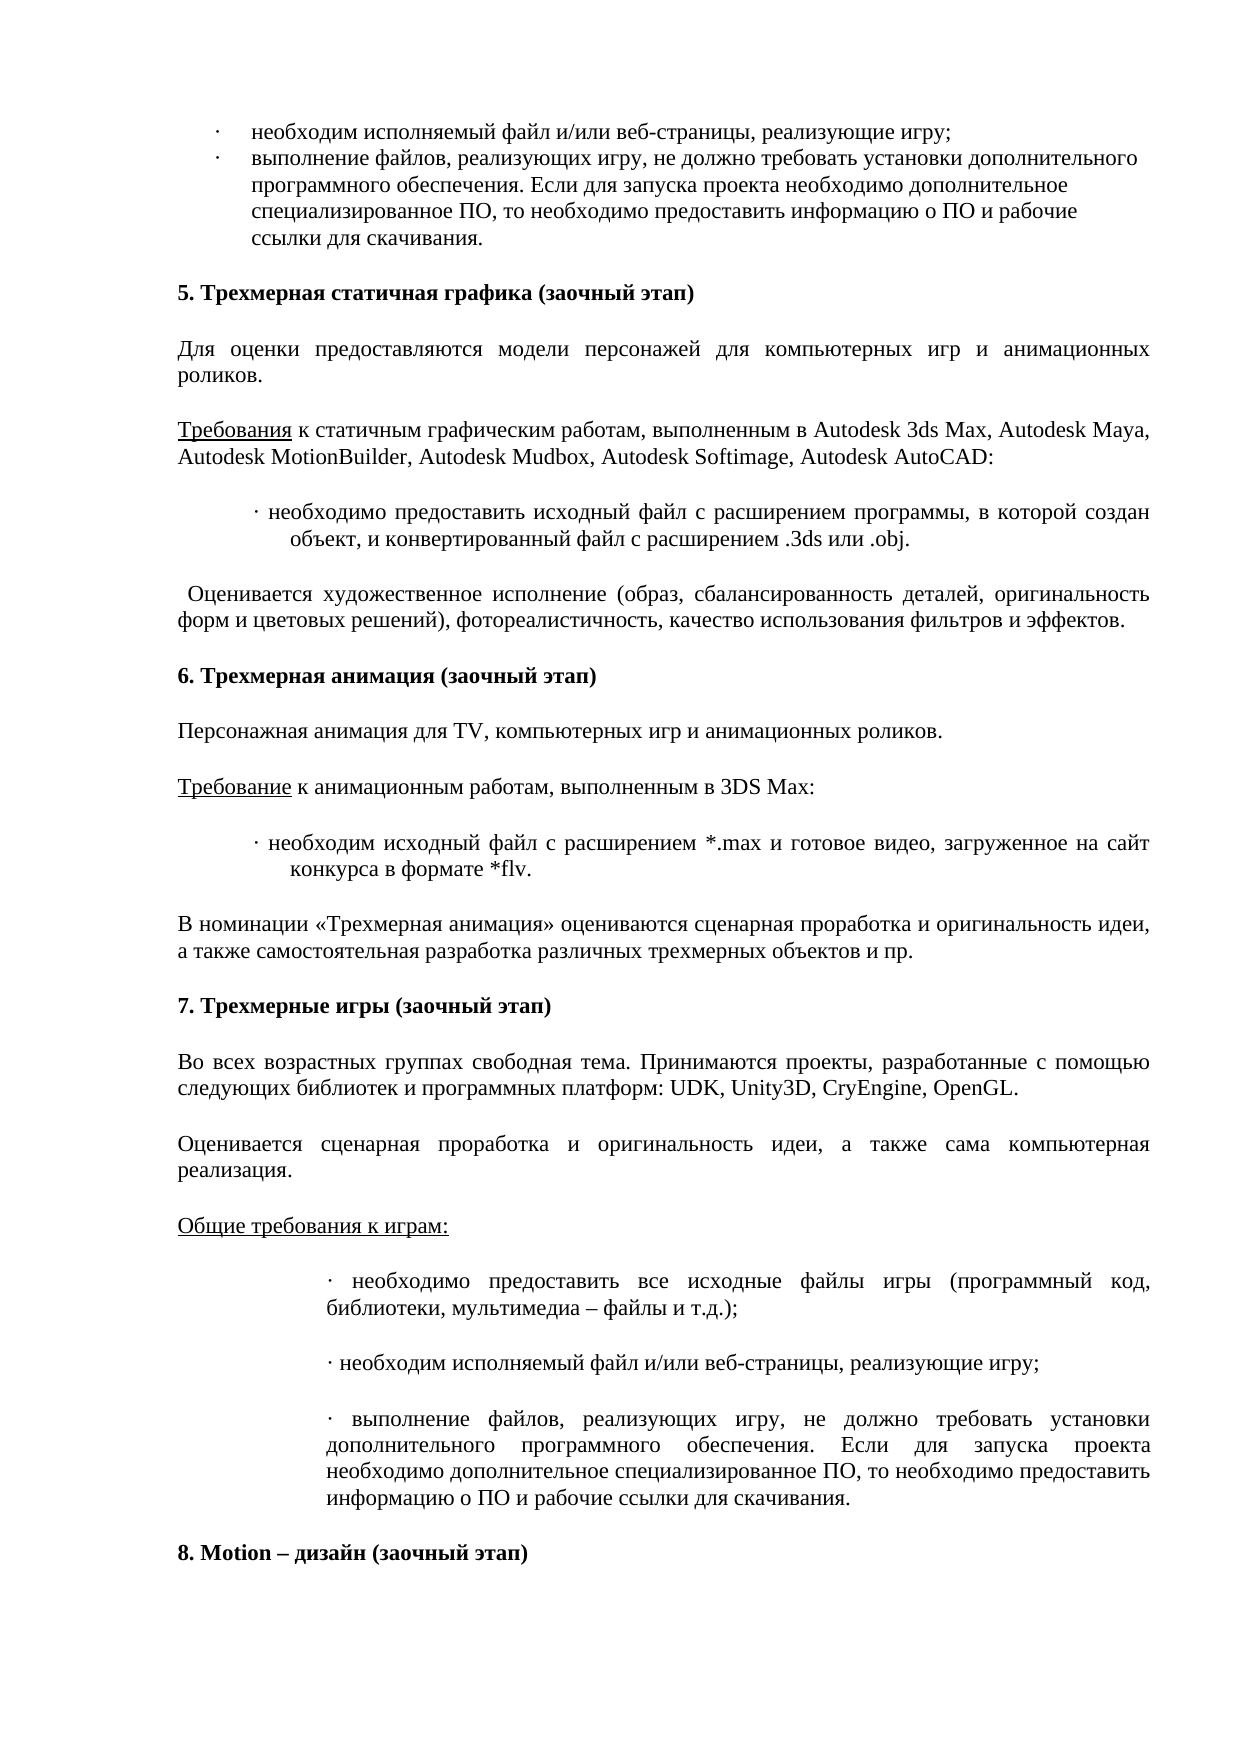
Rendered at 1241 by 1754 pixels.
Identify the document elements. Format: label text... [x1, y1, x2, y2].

text Оценивается художественное исполнение (образ, сбалансированность деталей, оригинальность форм и цветовых решений), фотореалистичность, качество использования фильтров и эффектов. [177, 580, 1152, 633]
text · необходимо предоставить все исходные файлы игры (программный код, библиотеки, мультимедиа – файлы и т.д.); [326, 1267, 1152, 1320]
text 8. Motion – дизайн (заочный этап) [177, 1539, 1152, 1566]
text · необходим исполняемый файл и/или веб-страницы, реализующие игру; [326, 1349, 1152, 1375]
list необходим исполняемый файл и/или веб-страницы, реализующие игру; [213, 118, 1152, 144]
text Общие требования к играм: [177, 1212, 1152, 1238]
text Персонажная анимация для TV, компьютерных игр и анимационных роликов. [177, 718, 1152, 744]
text 6. Трехмерная анимация (заочный этап) [177, 662, 1152, 688]
text Требование к анимационным работам, выполненным в 3DS Max: [177, 773, 1152, 799]
text 5. Трехмерная статичная графика (заочный этап) [177, 279, 1152, 305]
list выполнение файлов, реализующих игру, не должно требовать установки дополнительного программного обеспечения. Если для запуска проекта необходимо дополнительное специализированное ПО, то необходимо предоставить информацию о ПО и рабочие ссылки для скачивания. [213, 144, 1152, 250]
text · необходим исходный файл с расширением *.max и готовое видео, загруженное на сайт конкурса в формате *flv. [252, 829, 1152, 881]
text 7. Трехмерные игры (заочный этап) [177, 992, 1152, 1019]
text В номинации «Трехмерная анимация» оцениваются сценарная проработка и оригинальность идеи, а также самостоятельная разработка различных трехмерных объектов и пр. [177, 911, 1152, 963]
text Для оценки предоставляются модели персонажей для компьютерных игр и анимационных роликов. [177, 334, 1152, 387]
text Оценивается сценарная проработка и оригинальность идеи, а также сама компьютерная реализация. [177, 1130, 1152, 1182]
text Во всех возрастных группах свободная тема. Принимаются проекты, разработанные с помощью следующих библиотек и программных платформ: UDK, Unity3D, CryEngine, OpenGL. [177, 1048, 1152, 1101]
text Требования к статичным графическим работам, выполненным в Autodesk 3ds Max, Autodesk Maya, Autodesk MotionBuilder, Autodesk Mudbox, Autodesk Softimage, Autodesk AutoCAD: [177, 416, 1152, 469]
text · выполнение файлов, реализующих игру, не должно требовать установки дополнительного программного обеспечения. Если для запуска проекта необходимо дополнительное специализированное ПО, то необходимо предоставить информацию о ПО и рабочие ссылки для скачивания. [326, 1404, 1152, 1510]
text · необходимо предоставить исходный файл с расширением программы, в которой создан объект, и конвертированный файл с расширением .3ds или .obj. [252, 498, 1152, 551]
